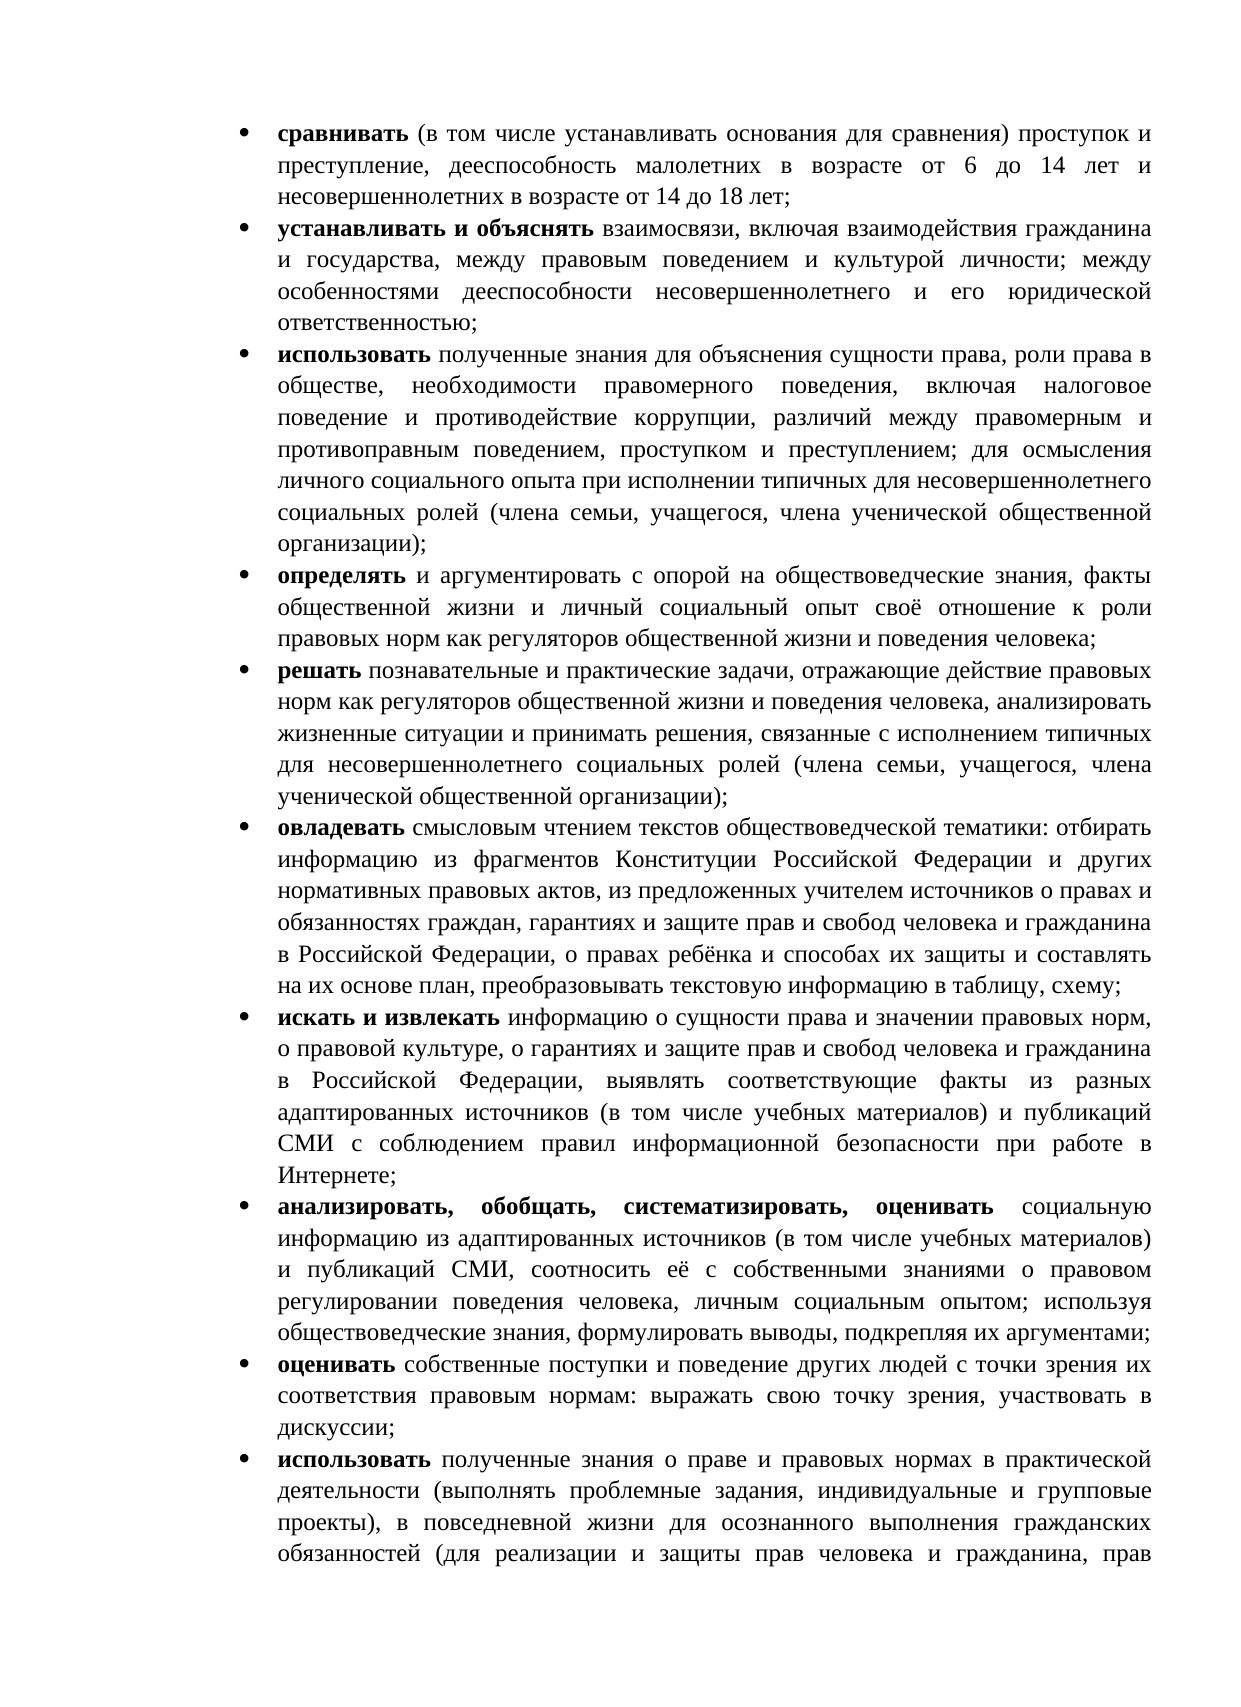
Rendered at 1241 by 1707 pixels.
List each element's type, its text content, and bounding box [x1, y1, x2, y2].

list определять и аргументировать с опорой на обществоведческие знания, факты общественной жизни и личный социальный опыт своё отношение к роли правовых норм как регуляторов общественной жизни и поведения человека; [240, 560, 1152, 652]
list анализировать, обобщать, систематизировать, оценивать социальную информацию из адаптированных источников (в том числе учебных материалов) и публикаций СМИ, соотносить её с собственными знаниями о правовом регулировании поведения человека, личным социальным опытом; используя обществоведческие знания, формулировать выводы, подкрепляя их аргументами; [240, 1191, 1152, 1346]
list решать познавательные и практические задачи, отражающие действие правовых норм как регуляторов общественной жизни и поведения человека, анализировать жизненные ситуации и принимать решения, связанные с исполнением типичных для несовершеннолетнего социальных ролей (члена семьи, учащегося, члена ученической общественной организации); [240, 655, 1152, 810]
list устанавливать и объяснять взаимосвязи, включая взаимодействия гражданина и государства, между правовым поведением и культурой личности; между особенностями дееспособности несовершеннолетнего и его юридической ответственностью; [240, 213, 1152, 336]
list использовать полученные знания для объяснения сущности права, роли права в обществе, необходимости правомерного поведения, включая налоговое поведение и противодействие коррупции, различий между правомерным и противоправным поведением, проступком и преступлением; для осмысления личного социального опыта при исполнении типичных для несовершеннолетнего социальных ролей (члена семьи, учащегося, члена ученической общественной организации); [240, 339, 1152, 557]
list сравнивать (в том числе устанавливать основания для сравнения) проступок и преступление, дееспособность малолетних в возрасте от 6 до 14 лет и несовершеннолетних в возрасте от 14 до 18 лет; [240, 118, 1152, 210]
list оценивать собственные поступки и поведение других людей с точки зрения их соответствия правовым нормам: выражать свою точку зрения, участвовать в дискуссии; [240, 1349, 1152, 1441]
list искать и извлекать информацию о сущности права и значении правовых норм, о правовой культуре, о гарантиях и защите прав и свобод человека и гражданина в Российской Федерации, выявлять соответствующие факты из разных адаптированных источников (в том числе учебных материалов) и публикаций СМИ с соблюдением правил информационной безопасности при работе в Интернете; [240, 1002, 1152, 1188]
list овладевать смысловым чтением текстов обществоведческой тематики: отбирать информацию из фрагментов Конституции Российской Федерации и других нормативных правовых актов, из предложенных учителем источников о правах и обязанностях граждан, гарантиях и защите прав и свобод человека и гражданина в Российской Федерации, о правах ребёнка и способах их защиты и составлять на их основе план, преобразовывать текстовую информацию в таблицу, схему; [240, 812, 1152, 999]
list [240, 1444, 1152, 1567]
